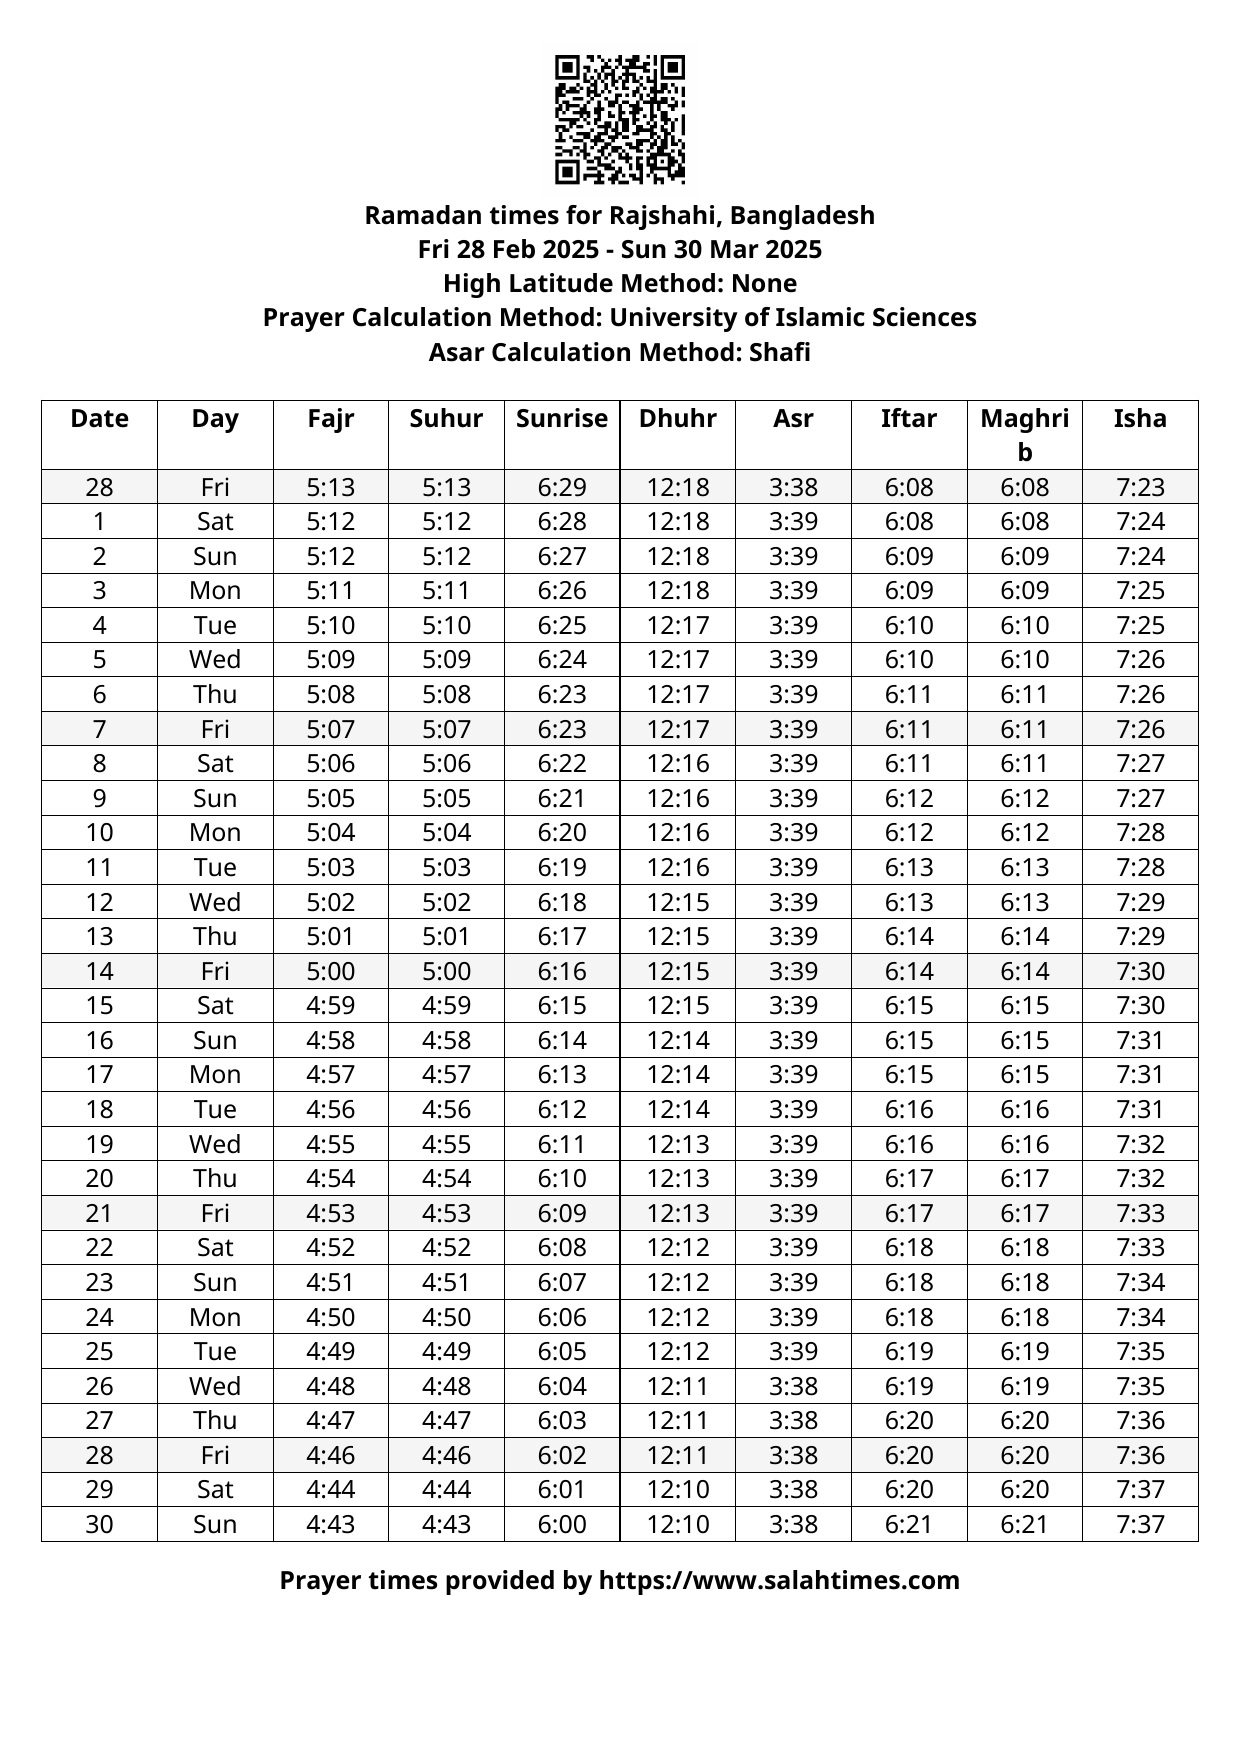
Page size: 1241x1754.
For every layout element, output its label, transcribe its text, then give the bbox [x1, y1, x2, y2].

table_cell 12:12 [621, 1265, 735, 1299]
table_cell Sun [158, 1507, 273, 1541]
table_cell 7:31 [1083, 1092, 1198, 1126]
table_cell 6:12 [852, 781, 967, 814]
table_cell 6 [42, 677, 157, 711]
table_cell 3:39 [736, 504, 851, 538]
table_cell 3:38 [736, 1473, 851, 1506]
table_cell 5:07 [389, 712, 504, 745]
table_cell 6:10 [968, 608, 1082, 642]
table_cell 4:51 [274, 1265, 388, 1299]
table_cell 3:39 [736, 1265, 851, 1299]
table_cell 1 [42, 504, 157, 538]
table_cell 12:16 [621, 781, 735, 814]
table_cell 7:26 [1083, 643, 1198, 676]
table_cell 24 [42, 1300, 157, 1333]
table_cell 7:37 [1083, 1507, 1198, 1541]
table_cell 2 [42, 539, 157, 572]
table_cell 17 [42, 1058, 157, 1091]
table_cell 6:19 [968, 1334, 1082, 1368]
table_cell 4:52 [389, 1231, 504, 1264]
table_cell 12:14 [621, 1092, 735, 1126]
table_cell 6:18 [968, 1231, 1082, 1264]
table_cell 3:39 [736, 539, 851, 572]
table_cell 4:49 [274, 1334, 388, 1368]
table_cell 3:39 [736, 608, 851, 642]
table_cell 6:20 [852, 1438, 967, 1472]
table_cell 12:17 [621, 677, 735, 711]
table_cell 6:18 [505, 885, 619, 918]
table_cell 6:22 [505, 746, 619, 780]
table_cell 6:11 [968, 712, 1082, 745]
table_cell 5:05 [389, 781, 504, 814]
table_cell 12:10 [621, 1473, 735, 1506]
table_cell 6:09 [505, 1196, 619, 1229]
table_cell 7:32 [1083, 1127, 1198, 1160]
table_cell 6:11 [852, 712, 967, 745]
table_cell 6:17 [968, 1161, 1082, 1195]
table_cell 12:14 [621, 1023, 735, 1057]
table_cell 12:13 [621, 1161, 735, 1195]
table_cell 6:19 [505, 850, 619, 884]
table_cell 12:13 [621, 1127, 735, 1160]
table_cell 7:24 [1083, 539, 1198, 572]
table_cell 4:57 [389, 1058, 504, 1091]
table_cell 6:11 [968, 746, 1082, 780]
table_cell Sat [158, 1473, 273, 1506]
table_cell 6:11 [852, 746, 967, 780]
table_cell 3:39 [736, 1231, 851, 1264]
table_cell Fri [158, 954, 273, 987]
table_cell 5:03 [389, 850, 504, 884]
table_cell 12:11 [621, 1404, 735, 1437]
table_cell 12 [42, 885, 157, 918]
table_cell Thu [158, 1404, 273, 1437]
table_header Asr [736, 401, 851, 469]
table_cell 5:07 [274, 712, 388, 745]
text Fri 28 Feb 2025 - Sun 30 Mar 2025 [42, 232, 1198, 266]
table_cell 3:39 [736, 1058, 851, 1091]
table_cell 6:12 [852, 816, 967, 849]
table_cell 12:17 [621, 643, 735, 676]
table_cell 6:21 [505, 781, 619, 814]
table_cell 5:10 [274, 608, 388, 642]
table_cell 6:20 [852, 1473, 967, 1506]
table_cell Mon [158, 1300, 273, 1333]
table_cell Fri [158, 712, 273, 745]
table_cell Fri [158, 1196, 273, 1229]
table_cell 7:26 [1083, 712, 1198, 745]
table_cell 5:08 [274, 677, 388, 711]
table_cell 6:00 [505, 1507, 619, 1541]
table_cell 6:13 [505, 1058, 619, 1091]
table_cell 6:20 [505, 816, 619, 849]
table_cell 6:18 [968, 1300, 1082, 1333]
table_cell Mon [158, 816, 273, 849]
table_header Sunrise [505, 401, 619, 469]
table_cell 19 [42, 1127, 157, 1160]
table_cell 5:13 [274, 470, 388, 503]
table_cell Sat [158, 746, 273, 780]
table_cell 4:56 [389, 1092, 504, 1126]
table_cell 3:38 [736, 1404, 851, 1437]
table_cell 12:18 [621, 539, 735, 572]
table_cell 28 [42, 1438, 157, 1472]
table_cell 12:12 [621, 1334, 735, 1368]
text Ramadan times for Rajshahi, Bangladesh [42, 198, 1198, 232]
table_cell 7:36 [1083, 1404, 1198, 1437]
table_cell 22 [42, 1231, 157, 1264]
table_cell 4:53 [389, 1196, 504, 1229]
table_cell 7:28 [1083, 850, 1198, 884]
table_cell 6:15 [968, 1023, 1082, 1057]
table_cell 5:00 [274, 954, 388, 987]
table_cell 6:18 [852, 1265, 967, 1299]
table_cell 14 [42, 954, 157, 987]
table_cell 3:39 [736, 885, 851, 918]
table_cell 7:30 [1083, 954, 1198, 987]
table_cell 5:05 [274, 781, 388, 814]
table_cell 6:29 [505, 470, 619, 503]
table_cell 6:21 [852, 1507, 967, 1541]
table_cell Sun [158, 781, 273, 814]
table_cell 4:47 [274, 1404, 388, 1437]
table_cell 10 [42, 816, 157, 849]
table_header Maghrib [968, 401, 1082, 469]
table_cell Tue [158, 608, 273, 642]
table_cell 12:15 [621, 919, 735, 953]
table_cell 5:02 [274, 885, 388, 918]
table_cell Fri [158, 470, 273, 503]
table_cell 6:20 [968, 1404, 1082, 1437]
table_cell Tue [158, 850, 273, 884]
table_cell 6:09 [968, 574, 1082, 607]
table_cell 7:35 [1083, 1334, 1198, 1368]
table_cell 6:24 [505, 643, 619, 676]
table_cell 7:31 [1083, 1023, 1198, 1057]
picture [542, 41, 699, 198]
table_cell 7:25 [1083, 608, 1198, 642]
table_cell 6:15 [852, 1058, 967, 1091]
table_cell 6:09 [852, 539, 967, 572]
table_cell Mon [158, 1058, 273, 1091]
table_cell 3:39 [736, 1023, 851, 1057]
table_cell Wed [158, 643, 273, 676]
table_cell 12:15 [621, 885, 735, 918]
table_header Date [42, 401, 157, 469]
table_cell 7:35 [1083, 1369, 1198, 1402]
table_cell 12:11 [621, 1369, 735, 1402]
table_cell 4:55 [274, 1127, 388, 1160]
table_cell Tue [158, 1092, 273, 1126]
table_cell 6:09 [852, 574, 967, 607]
table_cell 5:11 [389, 574, 504, 607]
table_cell 5:12 [274, 504, 388, 538]
table_cell 6:27 [505, 539, 619, 572]
text Asar Calculation Method: Shafi [42, 334, 1198, 368]
table_cell 5:12 [389, 539, 504, 572]
table_cell 4:52 [274, 1231, 388, 1264]
table_cell 6:13 [852, 850, 967, 884]
table_cell 4:57 [274, 1058, 388, 1091]
table_cell 3:39 [736, 574, 851, 607]
table_cell 3:39 [736, 1196, 851, 1229]
table_cell 6:14 [852, 954, 967, 987]
table_cell 6:16 [852, 1127, 967, 1160]
table_cell 6:23 [505, 677, 619, 711]
table_cell Sun [158, 1265, 273, 1299]
table_cell 5:00 [389, 954, 504, 987]
table_cell 5:03 [274, 850, 388, 884]
table_cell 12:18 [621, 504, 735, 538]
table_cell 6:11 [852, 677, 967, 711]
table_cell 6:18 [852, 1231, 967, 1264]
table_cell 6:08 [968, 504, 1082, 538]
table_cell 6:14 [968, 919, 1082, 953]
table_cell Sat [158, 1231, 273, 1264]
table_cell 7:30 [1083, 989, 1198, 1022]
table_cell 3:39 [736, 816, 851, 849]
table_cell 12:16 [621, 746, 735, 780]
table_cell 5:01 [274, 919, 388, 953]
table_header Fajr [274, 401, 388, 469]
table_cell 6:25 [505, 608, 619, 642]
table_cell 12:18 [621, 470, 735, 503]
table_cell 3 [42, 574, 157, 607]
text Prayer Calculation Method: University of Islamic Sciences [42, 300, 1198, 334]
table_cell 5:02 [389, 885, 504, 918]
table_cell 7 [42, 712, 157, 745]
table_cell 3:39 [736, 712, 851, 745]
table_cell 6:28 [505, 504, 619, 538]
table_cell 12:18 [621, 574, 735, 607]
table_cell 12:12 [621, 1300, 735, 1333]
table_cell 4:48 [389, 1369, 504, 1402]
table_cell 5:01 [389, 919, 504, 953]
table_cell 7:37 [1083, 1473, 1198, 1506]
table_cell 12:17 [621, 712, 735, 745]
table_cell 6:08 [852, 504, 967, 538]
table_cell 4:50 [274, 1300, 388, 1333]
table_cell 7:29 [1083, 885, 1198, 918]
table_cell 6:16 [968, 1092, 1082, 1126]
table_cell Wed [158, 1369, 273, 1402]
table_cell 4:54 [389, 1161, 504, 1195]
table_cell 4:50 [389, 1300, 504, 1333]
table_cell 12:12 [621, 1231, 735, 1264]
table_cell Fri [158, 1438, 273, 1472]
table_cell 6:18 [968, 1265, 1082, 1299]
table_cell 30 [42, 1507, 157, 1541]
table_cell 5:04 [274, 816, 388, 849]
table_cell 5:04 [389, 816, 504, 849]
table_cell 6:13 [968, 885, 1082, 918]
table_cell 4:59 [389, 989, 504, 1022]
table_cell 3:39 [736, 746, 851, 780]
table_cell 28 [42, 470, 157, 503]
table_cell Sun [158, 1023, 273, 1057]
table_cell 5:10 [389, 608, 504, 642]
table_cell 3:38 [736, 1438, 851, 1472]
table_cell 6:04 [505, 1369, 619, 1402]
table_cell 7:34 [1083, 1300, 1198, 1333]
table_cell 6:13 [852, 885, 967, 918]
table_cell 7:29 [1083, 919, 1198, 953]
table_cell 6:17 [852, 1161, 967, 1195]
table_cell 6:10 [852, 608, 967, 642]
table_cell 6:12 [505, 1092, 619, 1126]
table_cell 6:03 [505, 1404, 619, 1437]
table_cell 6:12 [968, 816, 1082, 849]
table_cell 3:39 [736, 781, 851, 814]
table_cell 6:18 [852, 1300, 967, 1333]
table_cell 4:51 [389, 1265, 504, 1299]
table_cell 6:10 [505, 1161, 619, 1195]
table_cell 6:16 [968, 1127, 1082, 1160]
table_cell 6:15 [968, 989, 1082, 1022]
table_cell 6:10 [852, 643, 967, 676]
table_cell Mon [158, 574, 273, 607]
table_header Isha [1083, 401, 1198, 469]
table_cell Sat [158, 504, 273, 538]
table_cell 7:33 [1083, 1196, 1198, 1229]
table_cell 6:17 [968, 1196, 1082, 1229]
table_cell 12:15 [621, 989, 735, 1022]
table_cell 6:14 [852, 919, 967, 953]
table_cell 15 [42, 989, 157, 1022]
table_cell 6:20 [968, 1473, 1082, 1506]
table_cell 6:12 [968, 781, 1082, 814]
table_cell 6:05 [505, 1334, 619, 1368]
table_cell 5:08 [389, 677, 504, 711]
table_cell 7:34 [1083, 1265, 1198, 1299]
table_cell 6:02 [505, 1438, 619, 1472]
table_cell 6:19 [852, 1334, 967, 1368]
table_cell 8 [42, 746, 157, 780]
table_cell 13 [42, 919, 157, 953]
table_cell 11 [42, 850, 157, 884]
table_cell 4:59 [274, 989, 388, 1022]
table_cell 4 [42, 608, 157, 642]
table_cell 21 [42, 1196, 157, 1229]
table_cell 5:12 [274, 539, 388, 572]
table_cell 6:23 [505, 712, 619, 745]
table_cell 12:13 [621, 1196, 735, 1229]
table_cell 7:31 [1083, 1058, 1198, 1091]
table_header Day [158, 401, 273, 469]
table_cell 3:39 [736, 643, 851, 676]
table_cell 5:09 [389, 643, 504, 676]
table_cell 4:58 [274, 1023, 388, 1057]
table_cell 6:26 [505, 574, 619, 607]
table_cell Wed [158, 885, 273, 918]
table_cell 3:39 [736, 850, 851, 884]
table_cell 6:15 [852, 1023, 967, 1057]
table_cell 6:10 [968, 643, 1082, 676]
table_cell 3:38 [736, 1507, 851, 1541]
table_cell 6:01 [505, 1473, 619, 1506]
table_cell 6:06 [505, 1300, 619, 1333]
table_cell 6:08 [968, 470, 1082, 503]
table_cell 7:24 [1083, 504, 1198, 538]
table_cell 4:53 [274, 1196, 388, 1229]
table_cell 12:16 [621, 816, 735, 849]
table_cell 4:55 [389, 1127, 504, 1160]
table_cell 4:46 [274, 1438, 388, 1472]
table_cell 6:08 [505, 1231, 619, 1264]
table_cell 27 [42, 1404, 157, 1437]
table_cell 4:54 [274, 1161, 388, 1195]
table_cell 9 [42, 781, 157, 814]
table_cell 3:39 [736, 1161, 851, 1195]
table_cell 6:14 [968, 954, 1082, 987]
table_cell 3:38 [736, 470, 851, 503]
table_cell 20 [42, 1161, 157, 1195]
table_cell 4:58 [389, 1023, 504, 1057]
table_cell 3:39 [736, 1127, 851, 1160]
text Prayer times provided by https://www.salahtimes.com [42, 1563, 1198, 1597]
table_cell 6:20 [968, 1438, 1082, 1472]
table_cell 6:17 [852, 1196, 967, 1229]
table_cell 7:25 [1083, 574, 1198, 607]
table_cell 4:44 [274, 1473, 388, 1506]
table_cell 4:49 [389, 1334, 504, 1368]
table_cell 7:27 [1083, 781, 1198, 814]
table_cell 6:14 [505, 1023, 619, 1057]
table_cell 12:16 [621, 850, 735, 884]
table_cell 23 [42, 1265, 157, 1299]
table_cell 12:17 [621, 608, 735, 642]
table_cell 6:07 [505, 1265, 619, 1299]
table_cell 7:26 [1083, 677, 1198, 711]
table_cell 6:15 [505, 989, 619, 1022]
table_cell 5:13 [389, 470, 504, 503]
table_cell 29 [42, 1473, 157, 1506]
table_header Dhuhr [621, 401, 735, 469]
table_cell 25 [42, 1334, 157, 1368]
table_cell 6:17 [505, 919, 619, 953]
table_cell 7:36 [1083, 1438, 1198, 1472]
table_cell 7:27 [1083, 746, 1198, 780]
table_cell 3:38 [736, 1369, 851, 1402]
table_cell Wed [158, 1127, 273, 1160]
table_cell 5:09 [274, 643, 388, 676]
table_cell 3:39 [736, 1300, 851, 1333]
table_cell 6:13 [968, 850, 1082, 884]
table_cell 5:12 [389, 504, 504, 538]
table_cell Thu [158, 677, 273, 711]
table_cell 6:08 [852, 470, 967, 503]
table_cell 5:06 [389, 746, 504, 780]
table_header Iftar [852, 401, 967, 469]
table_cell 6:21 [968, 1507, 1082, 1541]
table_cell 6:11 [968, 677, 1082, 711]
table_cell 5:11 [274, 574, 388, 607]
table_cell 3:39 [736, 677, 851, 711]
table_cell 3:39 [736, 1092, 851, 1126]
table_cell 4:44 [389, 1473, 504, 1506]
table_cell 6:19 [968, 1369, 1082, 1402]
table_cell 3:39 [736, 954, 851, 987]
table_cell Tue [158, 1334, 273, 1368]
text High Latitude Method: None [42, 266, 1198, 300]
table_cell 7:33 [1083, 1231, 1198, 1264]
table_cell 12:15 [621, 954, 735, 987]
table_cell 12:11 [621, 1438, 735, 1472]
table_cell 7:23 [1083, 470, 1198, 503]
table_cell 6:16 [505, 954, 619, 987]
table_cell 16 [42, 1023, 157, 1057]
table_cell 4:43 [389, 1507, 504, 1541]
table_cell 6:20 [852, 1404, 967, 1437]
table_cell 12:14 [621, 1058, 735, 1091]
table_cell 6:15 [968, 1058, 1082, 1091]
table_cell 7:28 [1083, 816, 1198, 849]
table_cell 4:43 [274, 1507, 388, 1541]
table_cell Thu [158, 919, 273, 953]
table_cell 6:15 [852, 989, 967, 1022]
table_cell 12:10 [621, 1507, 735, 1541]
table_cell Sun [158, 539, 273, 572]
table_cell 7:32 [1083, 1161, 1198, 1195]
table_cell 3:39 [736, 919, 851, 953]
table_cell 4:56 [274, 1092, 388, 1126]
table_cell 6:19 [852, 1369, 967, 1402]
table_cell 6:09 [968, 539, 1082, 572]
table_cell 6:11 [505, 1127, 619, 1160]
table_cell 26 [42, 1369, 157, 1402]
table_cell 4:47 [389, 1404, 504, 1437]
table_cell 4:46 [389, 1438, 504, 1472]
table_cell 3:39 [736, 1334, 851, 1368]
table_cell 5 [42, 643, 157, 676]
table_cell Sat [158, 989, 273, 1022]
table_cell 18 [42, 1092, 157, 1126]
table_cell 3:39 [736, 989, 851, 1022]
table_header Suhur [389, 401, 504, 469]
table_cell Thu [158, 1161, 273, 1195]
table_cell 4:48 [274, 1369, 388, 1402]
table_cell 5:06 [274, 746, 388, 780]
table_cell 6:16 [852, 1092, 967, 1126]
